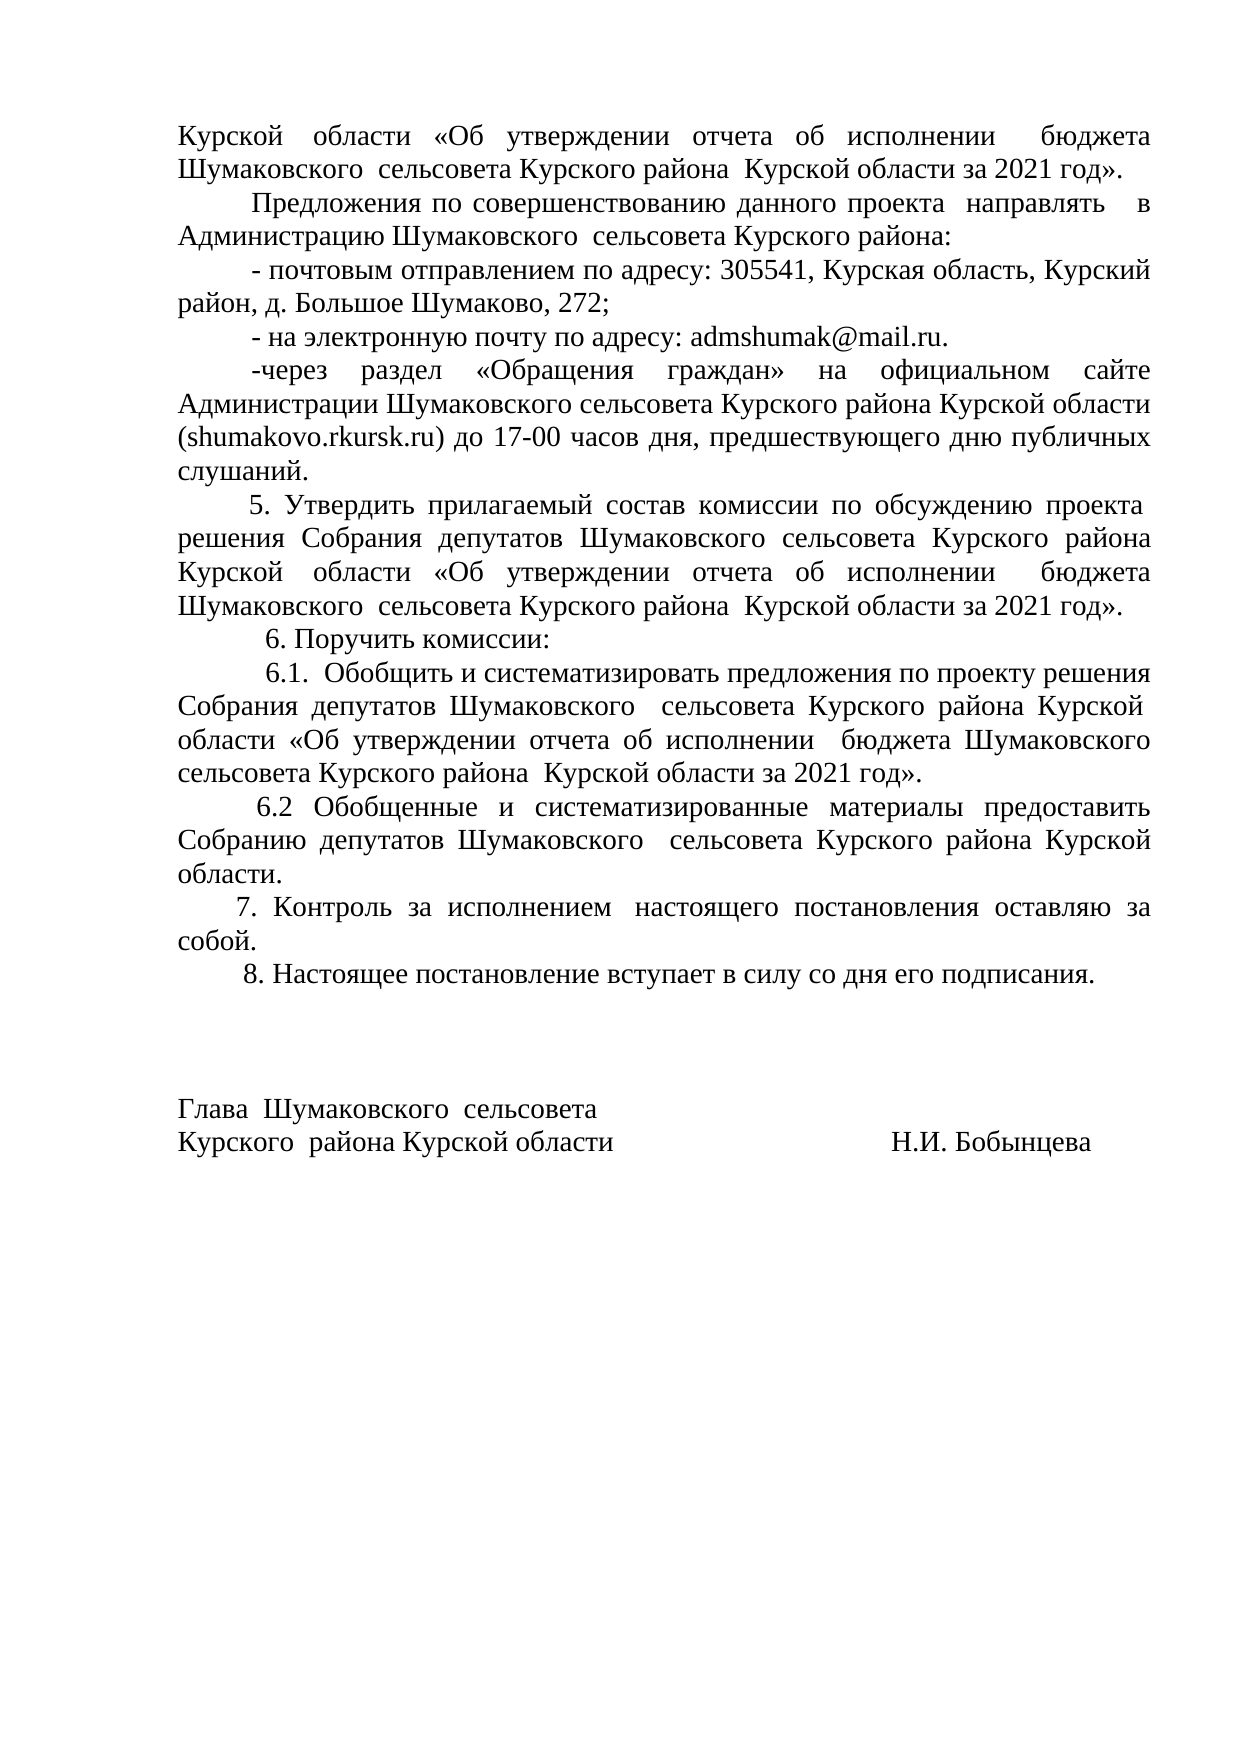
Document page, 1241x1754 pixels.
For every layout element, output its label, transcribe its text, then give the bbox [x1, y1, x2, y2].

text 6.1. Обобщить и систематизировать предложения по проекту решения Собрания депутатов Шумаковского сельсовета Курского района Курской области «Об утверждении отчета об исполнении бюджета Шумаковского сельсовета Курского района Курской области за 2021 год». [177, 655, 1152, 789]
text Предложения по совершенствованию данного проекта направлять в Администрацию Шумаковского сельсовета Курского района: [177, 185, 1152, 252]
text 6.2 Обобщенные и систематизированные материалы предоставить Собранию депутатов Шумаковского сельсовета Курского района Курской области. [177, 789, 1152, 889]
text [177, 118, 1152, 185]
text 7. Контроль за исполнением настоящего постановления оставляю за собой. [177, 889, 1152, 957]
text 8. Настоящее постановление вступает в силу со дня его подписания. [177, 957, 1152, 990]
text 6. Поручить комиссии: [177, 621, 1152, 655]
text Глава Шумаковского сельсовета [177, 1091, 1152, 1124]
text -через раздел «Обращения граждан» на официальном сайте Администрации Шумаковского сельсовета Курского района Курской области (shumakovo.rkursk.ru) до 17-00 часов дня, предшествующего дню публичных слушаний. [177, 353, 1152, 487]
text - почтовым отправлением по адресу: 305541, Курская область, Курский район, д. Большое Шумаково, 272; [177, 252, 1152, 319]
text - на электронную почту по адресу: admshumak@mail.ru. [177, 319, 1152, 353]
text Курского района Курской области Н.И. Бобынцева [177, 1124, 1152, 1158]
text 5. Утвердить прилагаемый состав комиссии по обсуждению проекта решения Собрания депутатов Шумаковского сельсовета Курского района Курской области «Об утверждении отчета об исполнении бюджета Шумаковского сельсовета Курского района Курской области за 2021 год». [177, 487, 1152, 621]
